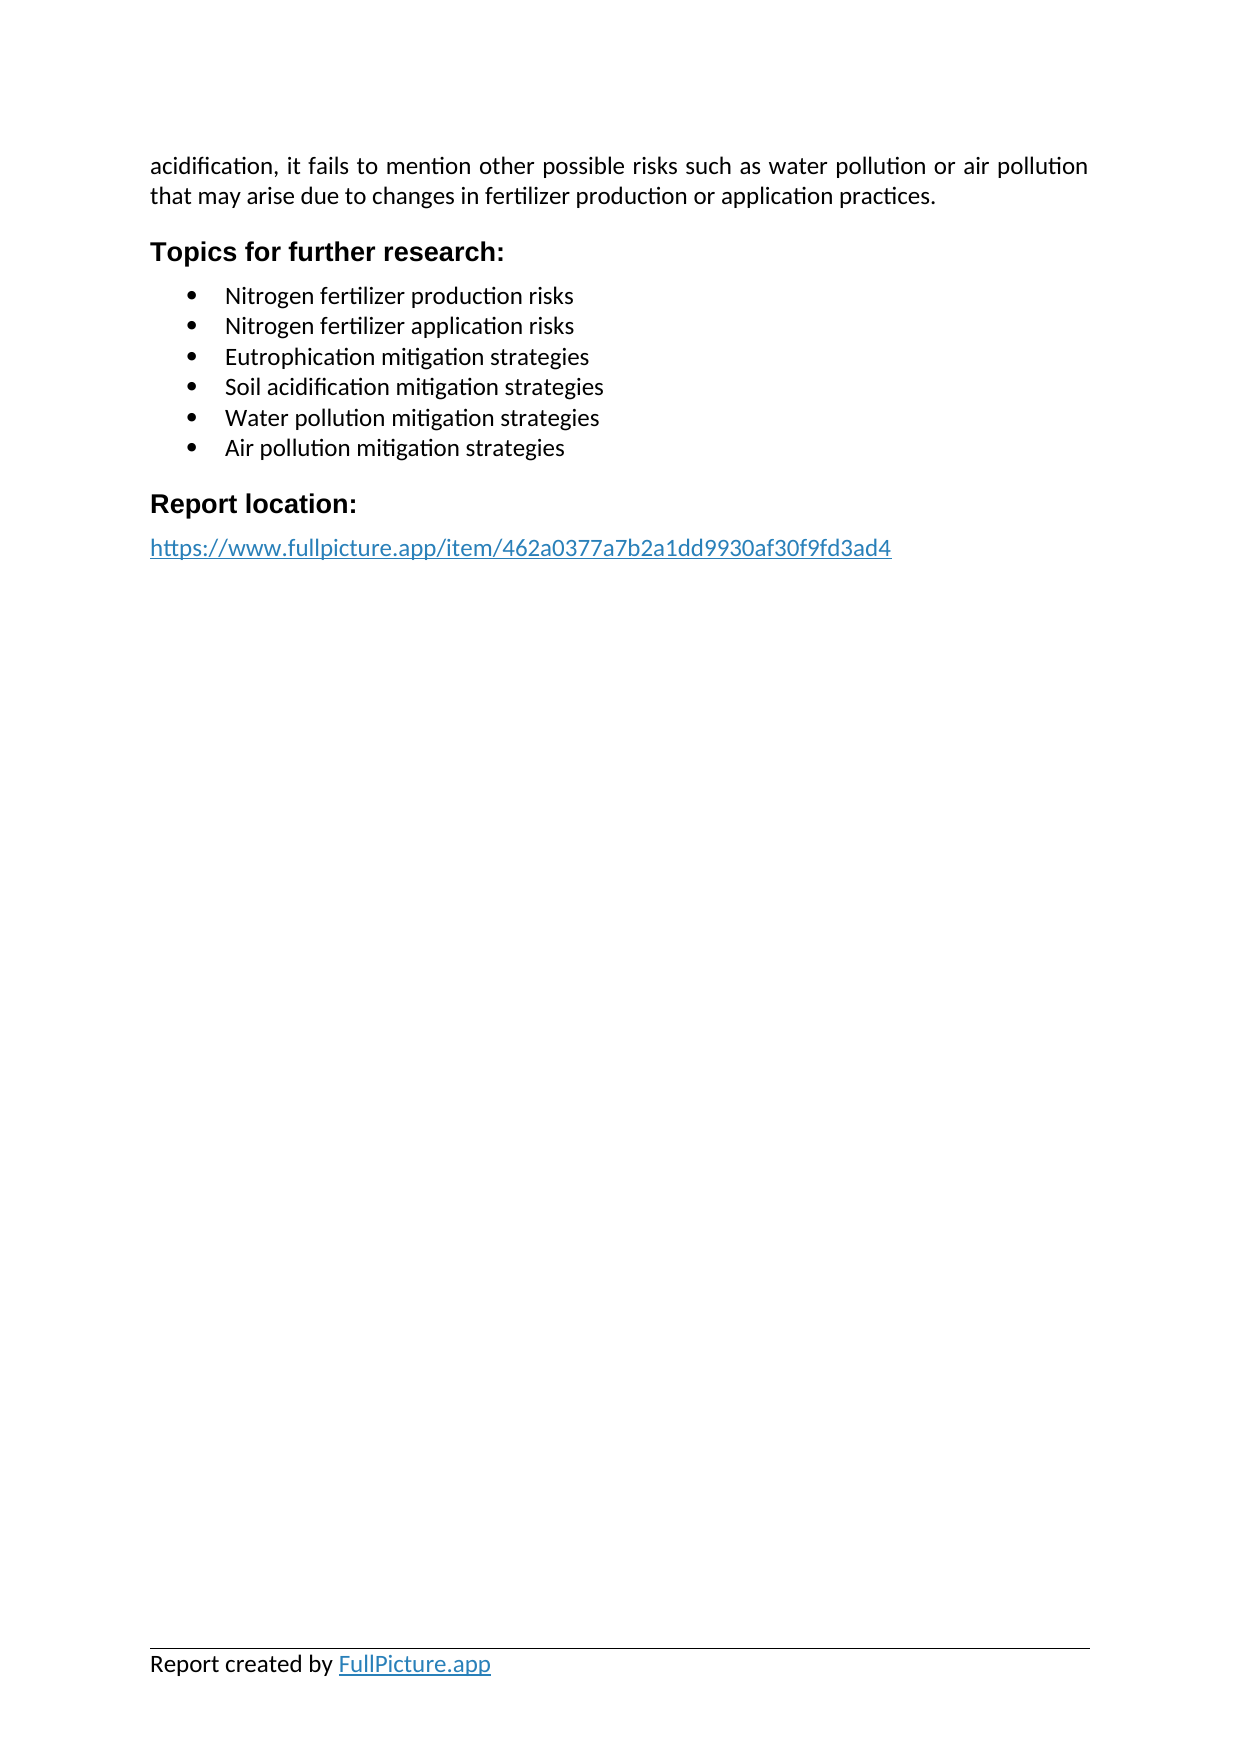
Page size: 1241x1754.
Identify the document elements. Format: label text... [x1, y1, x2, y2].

list Soil acidification mitigation strategies [187, 371, 1090, 402]
list Nitrogen fertilizer application risks [187, 310, 1090, 341]
list Air pollution mitigation strategies [187, 432, 1090, 463]
list Nitrogen fertilizer production risks [187, 280, 1090, 310]
subtitle Report location: [150, 488, 1090, 519]
list Eutrophication mitigation strategies [187, 341, 1090, 371]
text https://www.fullpicture.app/item/462a0377a7b2a1dd9930af30f9fd3ad4 [150, 532, 1090, 562]
subtitle Topics for further research: [150, 236, 1090, 267]
list Water pollution mitigation strategies [187, 402, 1090, 432]
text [150, 150, 1090, 211]
